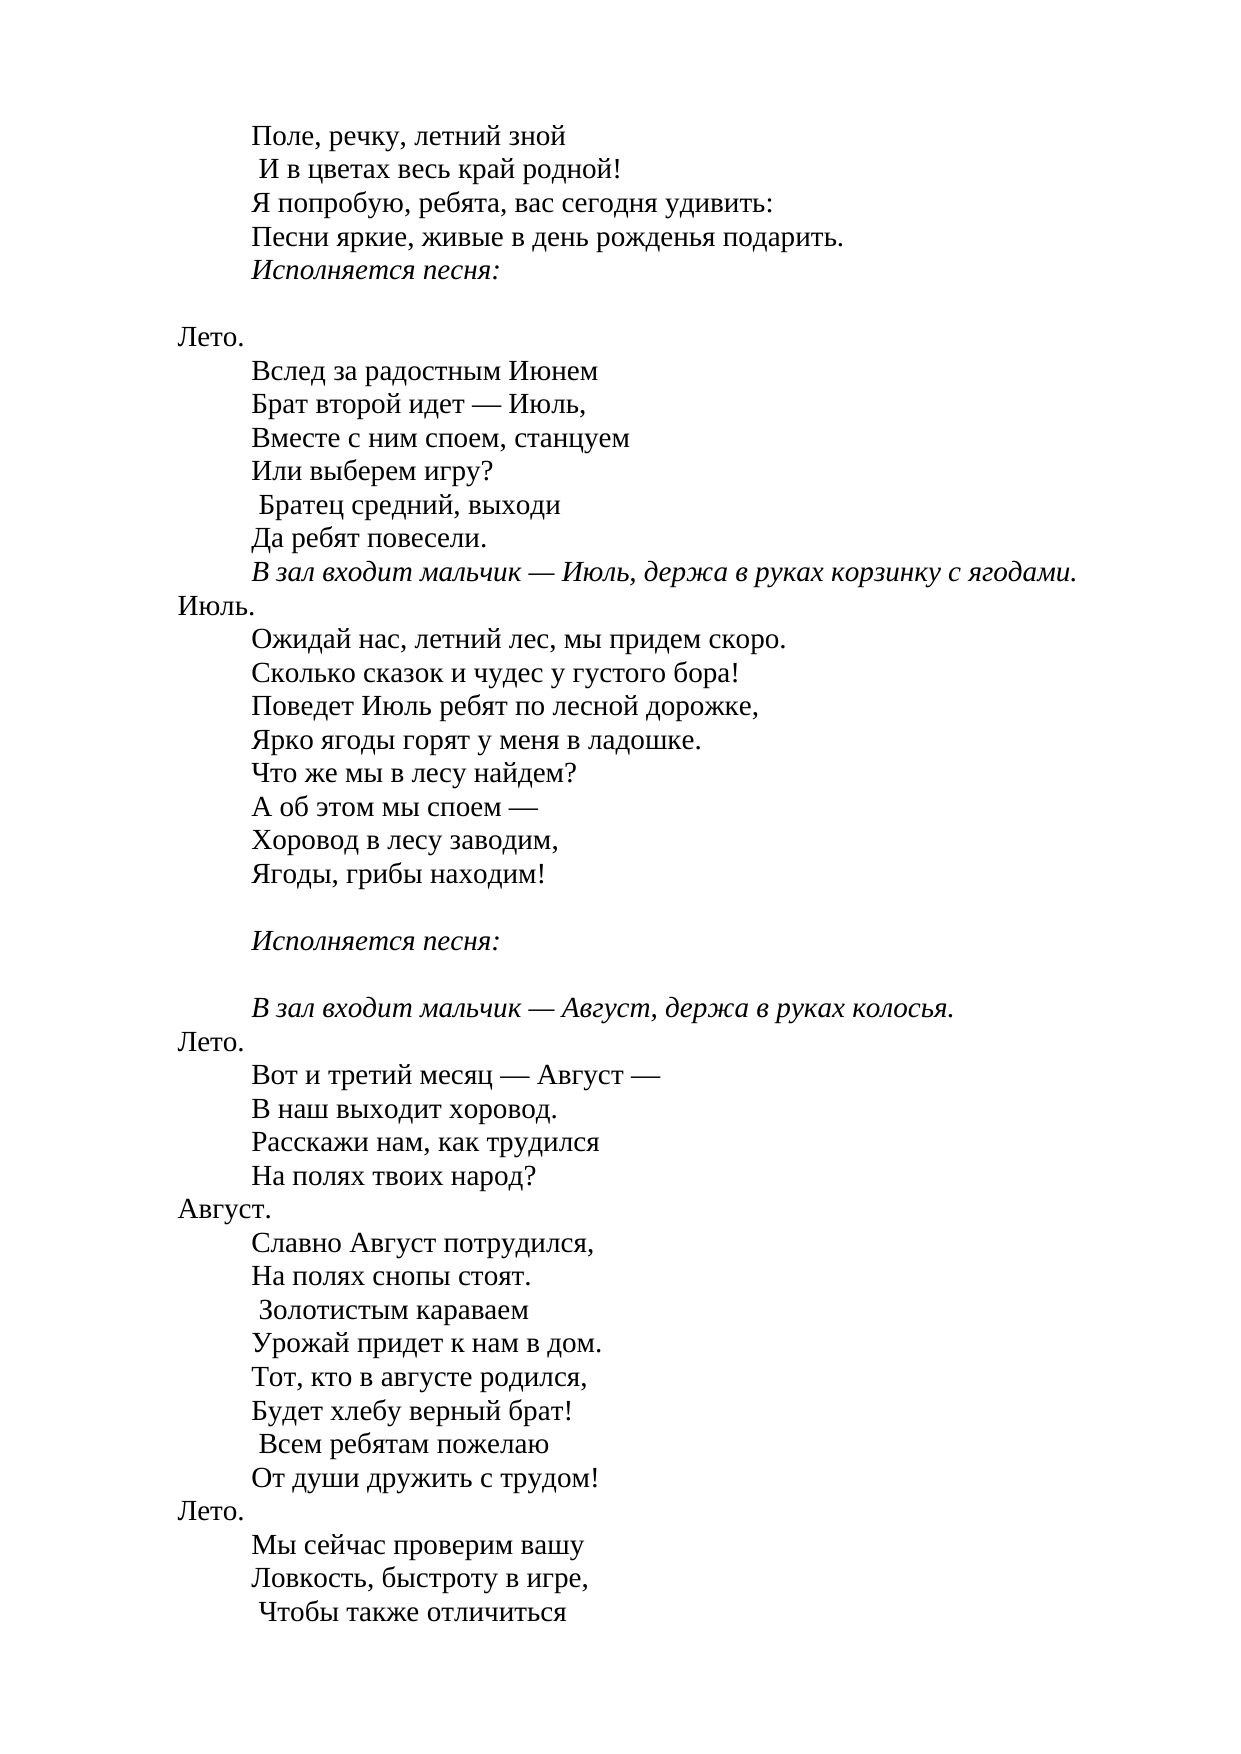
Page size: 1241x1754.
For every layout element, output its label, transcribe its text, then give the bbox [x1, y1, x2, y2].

text На полях снопы стоят. [177, 1258, 1152, 1292]
text Золотистым караваем [177, 1292, 1152, 1326]
text Братец средний, выходи [177, 487, 1152, 521]
text Что же мы в лесу найдем? [177, 755, 1152, 789]
text Вслед за радостным Июнем [177, 353, 1152, 386]
text Ожидай нас, летний лес, мы придем скоро. [177, 621, 1152, 655]
text Урожай придет к нам в дом. [177, 1326, 1152, 1359]
text От души дружить с трудом! [177, 1460, 1152, 1493]
text Ярко ягоды горят у меня в ладошке. [177, 722, 1152, 755]
text Исполняется песня: [177, 923, 1152, 957]
text В наш выходит хоровод. [177, 1091, 1152, 1124]
text В зал входит мальчик — Август, держа в руках колосья. [177, 990, 1152, 1024]
text И в цветах весь край родной! [177, 152, 1152, 185]
text В зал входит мальчик — Июль, держа в руках корзинку с ягодами. Июль. [177, 554, 1152, 621]
text Вместе с ним споем, станцуем [177, 420, 1152, 453]
text Брат второй идет — Июль, [177, 386, 1152, 420]
text Чтобы также отличиться [177, 1594, 1152, 1627]
text Или выберем игру? [177, 453, 1152, 487]
text А об этом мы споем — [177, 789, 1152, 822]
text Я попробую, ребята, вас сегодня удивить: [177, 185, 1152, 219]
text Ловкость, быстроту в игре, [177, 1560, 1152, 1594]
text Лето. [177, 1024, 1152, 1057]
text Ягоды, грибы находим! [177, 856, 1152, 889]
text Песни яркие, живые в день рожденья подарить. [177, 219, 1152, 252]
text Расскажи нам, как трудился [177, 1124, 1152, 1158]
text Исполняется песня: [177, 252, 1152, 286]
text Вот и третий месяц — Август — [177, 1057, 1152, 1091]
text Поведет Июль ребят по лесной дорожке, [177, 688, 1152, 722]
text Славно Август потрудился, [177, 1225, 1152, 1258]
text Лето. [177, 319, 1152, 353]
text Мы сейчас проверим вашу [177, 1527, 1152, 1560]
text Август. [177, 1191, 1152, 1225]
text Поле, речку, летний зной [177, 118, 1152, 152]
text На полях твоих народ? [177, 1158, 1152, 1191]
text Будет хлебу верный брат! [177, 1393, 1152, 1426]
text Хоровод в лесу заводим, [177, 822, 1152, 856]
text Всем ребятам пожелаю [177, 1426, 1152, 1460]
text Лето. [177, 1493, 1152, 1527]
text Сколько сказок и чудес у густого бора! [177, 655, 1152, 688]
text Да ребят повесели. [177, 521, 1152, 554]
text Тот, кто в августе родился, [177, 1359, 1152, 1393]
